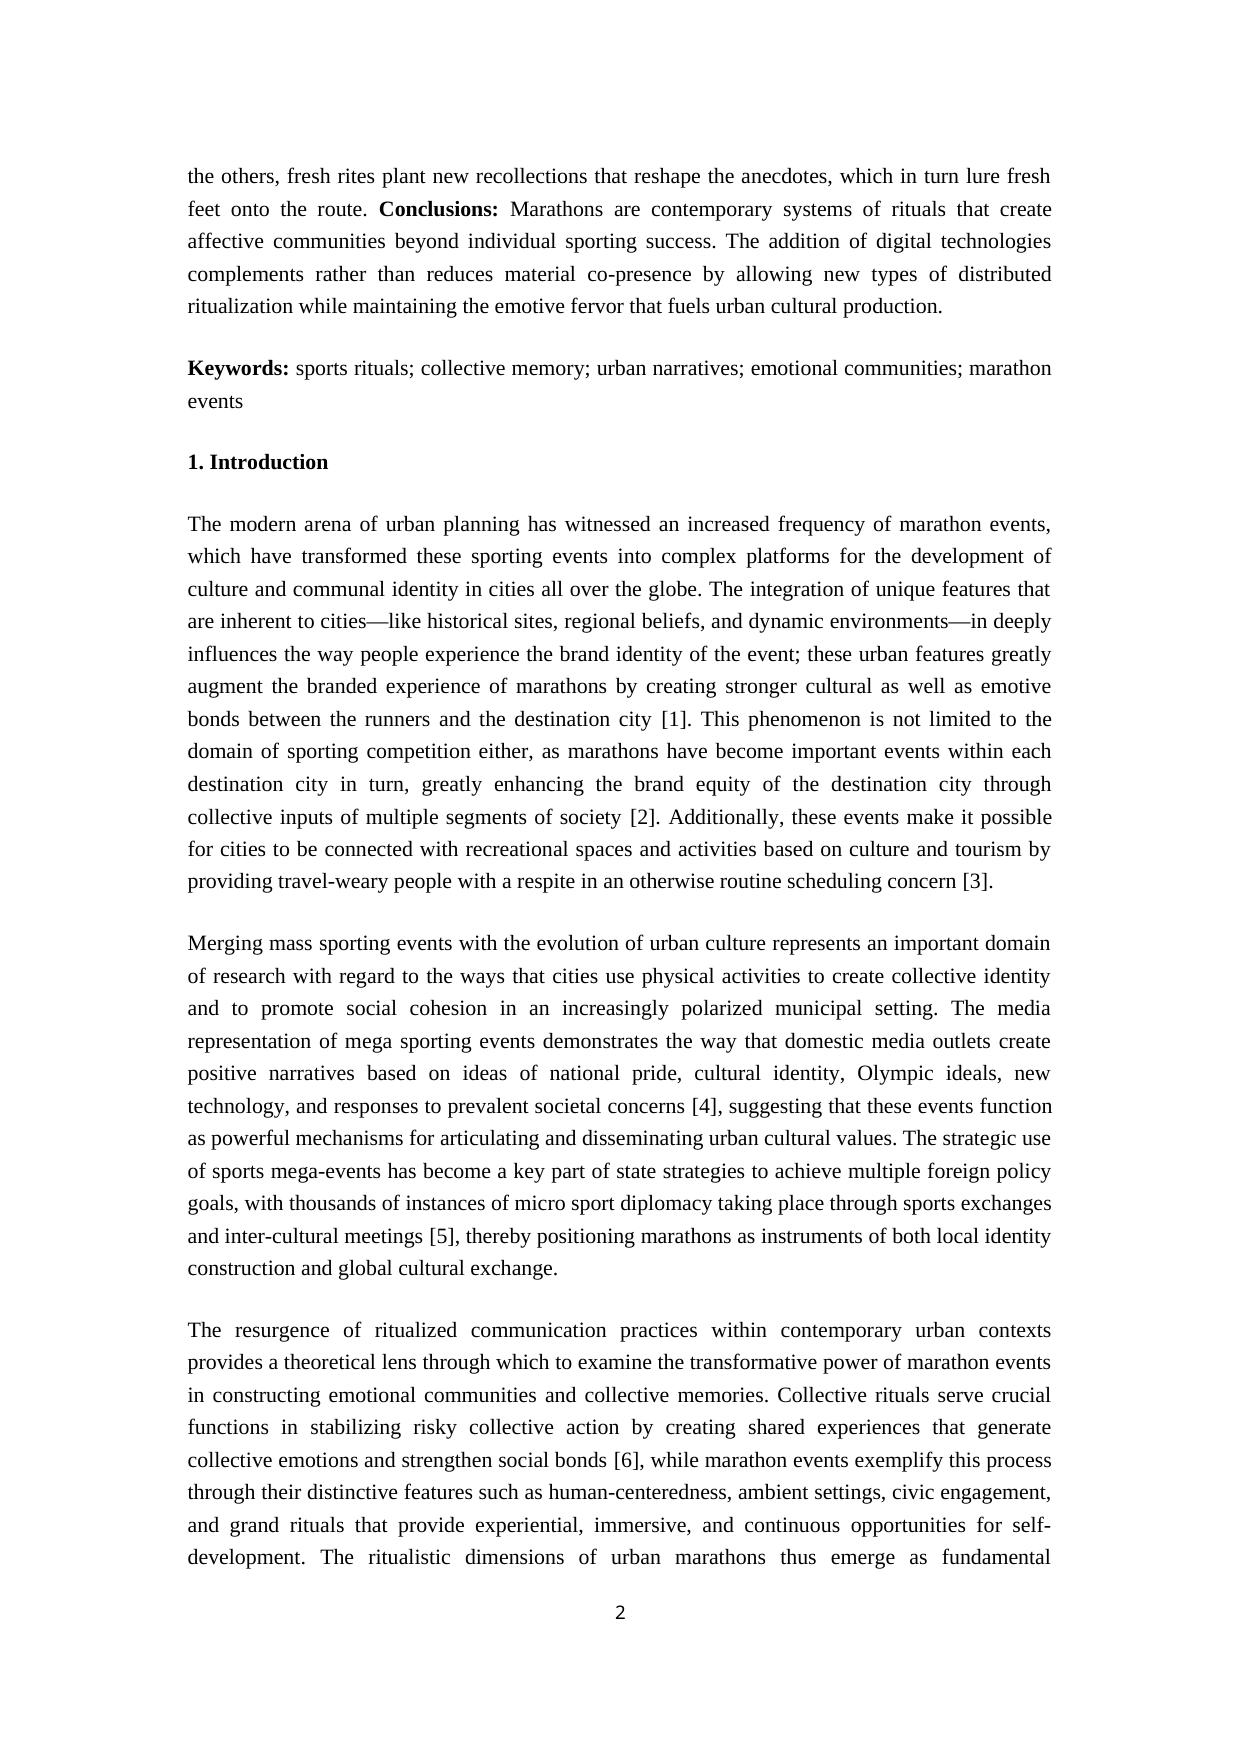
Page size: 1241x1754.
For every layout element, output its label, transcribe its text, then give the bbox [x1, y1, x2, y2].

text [187, 1313, 1053, 1573]
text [187, 160, 1053, 322]
text Keywords: sports rituals; collective memory; urban narratives; emotional communities; marathon events [187, 351, 1053, 416]
text 1. Introduction [187, 446, 1053, 478]
text The modern arena of urban planning has witnessed an increased frequency of marathon events, which have transformed these sporting events into complex platforms for the development of culture and communal identity in cities all over the globe. The integration of unique features that are inherent to cities—like historical sites, regional beliefs, and dynamic environments—in deeply influences the way people experience the brand identity of the event; these urban features greatly augment the branded experience of marathons by creating stronger cultural as well as emotive bonds between the runners and the destination city [1]. This phenomenon is not limited to the domain of sporting competition either, as marathons have become important events within each destination city in turn, greatly enhancing the brand equity of the destination city through collective inputs of multiple segments of society [2]. Additionally, these events make it possible for cities to be connected with recreational spaces and activities based on culture and tourism by providing travel-weary people with a respite in an otherwise routine scheduling concern [3]. [187, 507, 1053, 897]
text Merging mass sporting events with the evolution of urban culture represents an important domain of research with regard to the ways that cities use physical activities to create collective identity and to promote social cohesion in an increasingly polarized municipal setting. The media representation of mega sporting events demonstrates the way that domestic media outlets create positive narratives based on ideas of national pride, cultural identity, Olympic ideals, new technology, and responses to prevalent societal concerns [4], suggesting that these events function as powerful mechanisms for articulating and disseminating urban cultural values. The strategic use of sports mega-events has become a key part of state strategies to achieve multiple foreign policy goals, with thousands of instances of micro sport diplomacy taking place through sports exchanges and inter-cultural meetings [5], thereby positioning marathons as instruments of both local identity construction and global cultural exchange. [187, 926, 1053, 1284]
